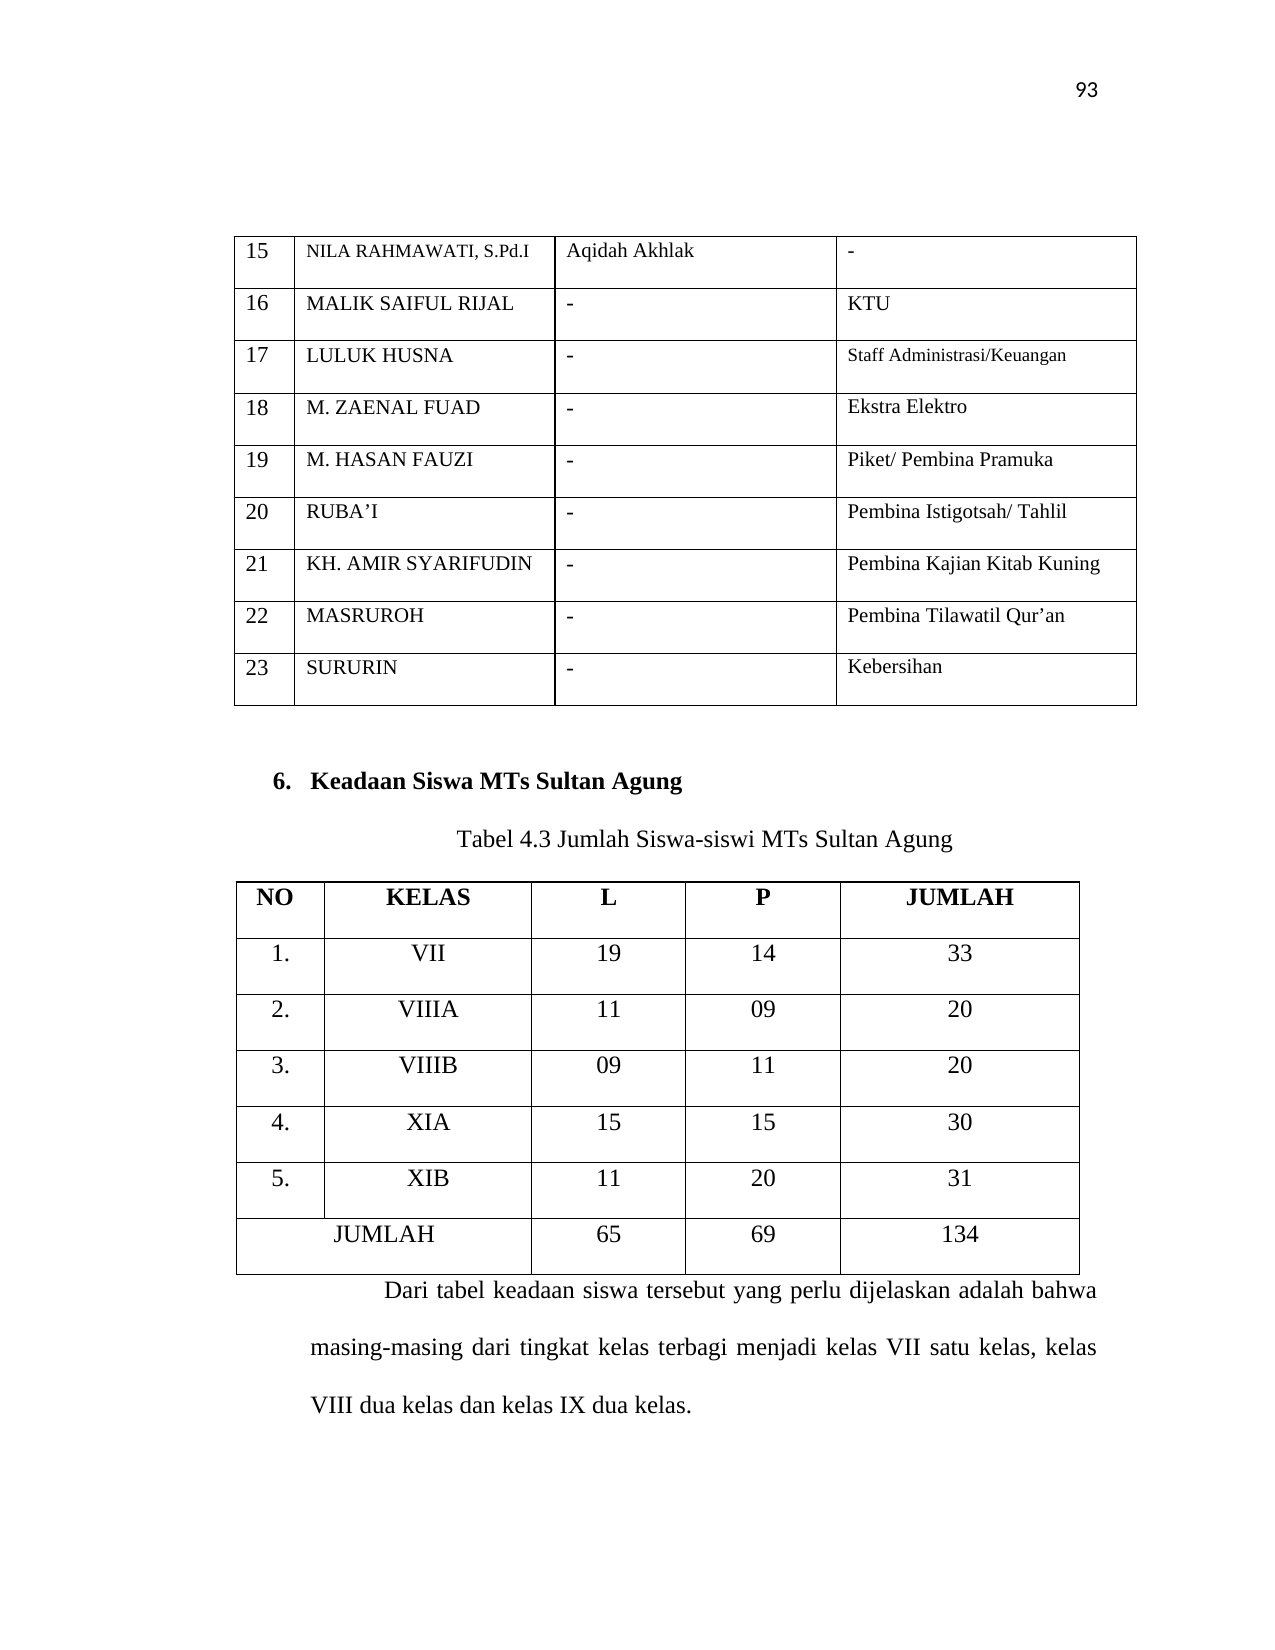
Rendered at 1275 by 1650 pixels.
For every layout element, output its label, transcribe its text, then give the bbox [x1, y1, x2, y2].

table_header P [686, 883, 840, 937]
table_cell - [556, 289, 836, 340]
table_cell 19 [235, 446, 294, 497]
table_header L [532, 883, 685, 937]
table_cell Staff Administrasi/Keuangan [837, 341, 1136, 392]
table_cell 134 [841, 1219, 1079, 1274]
table_cell M. ZAENAL FUAD [295, 394, 554, 444]
table_cell 21 [235, 550, 294, 601]
table_cell 19 [532, 939, 685, 993]
table_cell M. HASAN FAUZI [295, 446, 554, 497]
table_cell MALIK SAIFUL RIJAL [295, 289, 554, 340]
table_cell 16 [235, 289, 294, 340]
table_cell 11 [532, 995, 685, 1049]
table_cell Aqidah Akhlak [556, 237, 836, 288]
table_cell Ekstra Elektro [837, 394, 1136, 444]
table_cell Pembina Tilawatil Qur’an [837, 602, 1136, 653]
table_cell XIB [325, 1163, 531, 1218]
text Tabel 4.3 Jumlah Siswa-siswi MTs Sultan Agung [311, 824, 1098, 853]
table_cell 15 [532, 1107, 685, 1162]
list Keadaan Siswa MTs Sultan Agung [273, 766, 1098, 795]
table_cell 5. [237, 1163, 324, 1218]
text Dari tabel keadaan siswa tersebut yang perlu dijelaskan adalah bahwa masing-masing dari tingkat kelas terbagi menjadi kelas VII satu kelas, kelas VIII dua kelas dan kelas IX dua kelas. [310, 1275, 1098, 1418]
table_header NO [237, 883, 324, 937]
table_cell 18 [235, 394, 294, 444]
table_cell 23 [235, 654, 294, 705]
table_cell 33 [841, 939, 1079, 993]
table_cell VII [325, 939, 531, 993]
table_cell 11 [686, 1051, 840, 1106]
table_cell KTU [837, 289, 1136, 340]
table_cell 20 [841, 995, 1079, 1049]
table_cell 31 [841, 1163, 1079, 1218]
table_cell 65 [532, 1219, 685, 1274]
table_cell 3. [237, 1051, 324, 1106]
table_cell 20 [841, 1051, 1079, 1106]
table_cell SURURIN [295, 654, 554, 705]
table_cell 20 [235, 498, 294, 549]
table_cell - [556, 550, 836, 601]
table_cell - [556, 498, 836, 549]
table_cell - [556, 654, 836, 705]
table_cell VIIIB [325, 1051, 531, 1106]
table_cell VIIIA [325, 995, 531, 1049]
table_cell 30 [841, 1107, 1079, 1162]
table_cell 15 [235, 237, 294, 288]
table_cell NILA RAHMAWATI, S.Pd.I [295, 237, 554, 288]
table_cell MASRUROH [295, 602, 554, 653]
table_cell 15 [686, 1107, 840, 1162]
table_header KELAS [325, 883, 531, 937]
table_cell 69 [686, 1219, 840, 1274]
table_cell 1. [237, 939, 324, 993]
table_cell 11 [532, 1163, 685, 1218]
table_cell - [837, 237, 1136, 288]
table_cell - [556, 446, 836, 497]
table_cell Pembina Kajian Kitab Kuning [837, 550, 1136, 601]
table_cell - [556, 394, 836, 444]
table_cell 14 [686, 939, 840, 993]
table_cell Kebersihan [837, 654, 1136, 705]
table_cell 09 [686, 995, 840, 1049]
table_cell 4. [237, 1107, 324, 1162]
table_cell - [556, 602, 836, 653]
table_header JUMLAH [841, 883, 1079, 937]
table_cell LULUK HUSNA [295, 341, 554, 392]
table_cell 20 [686, 1163, 840, 1218]
table_cell JUMLAH [237, 1219, 531, 1274]
table_cell Pembina Istigotsah/ Tahlil [837, 498, 1136, 549]
table_cell Piket/ Pembina Pramuka [837, 446, 1136, 497]
table_cell 22 [235, 602, 294, 653]
table_cell KH. AMIR SYARIFUDIN [295, 550, 554, 601]
table_cell 17 [235, 341, 294, 392]
table_cell XIA [325, 1107, 531, 1162]
table_cell 09 [532, 1051, 685, 1106]
table_cell - [556, 341, 836, 392]
table_cell RUBA’I [295, 498, 554, 549]
table_cell 2. [237, 995, 324, 1049]
